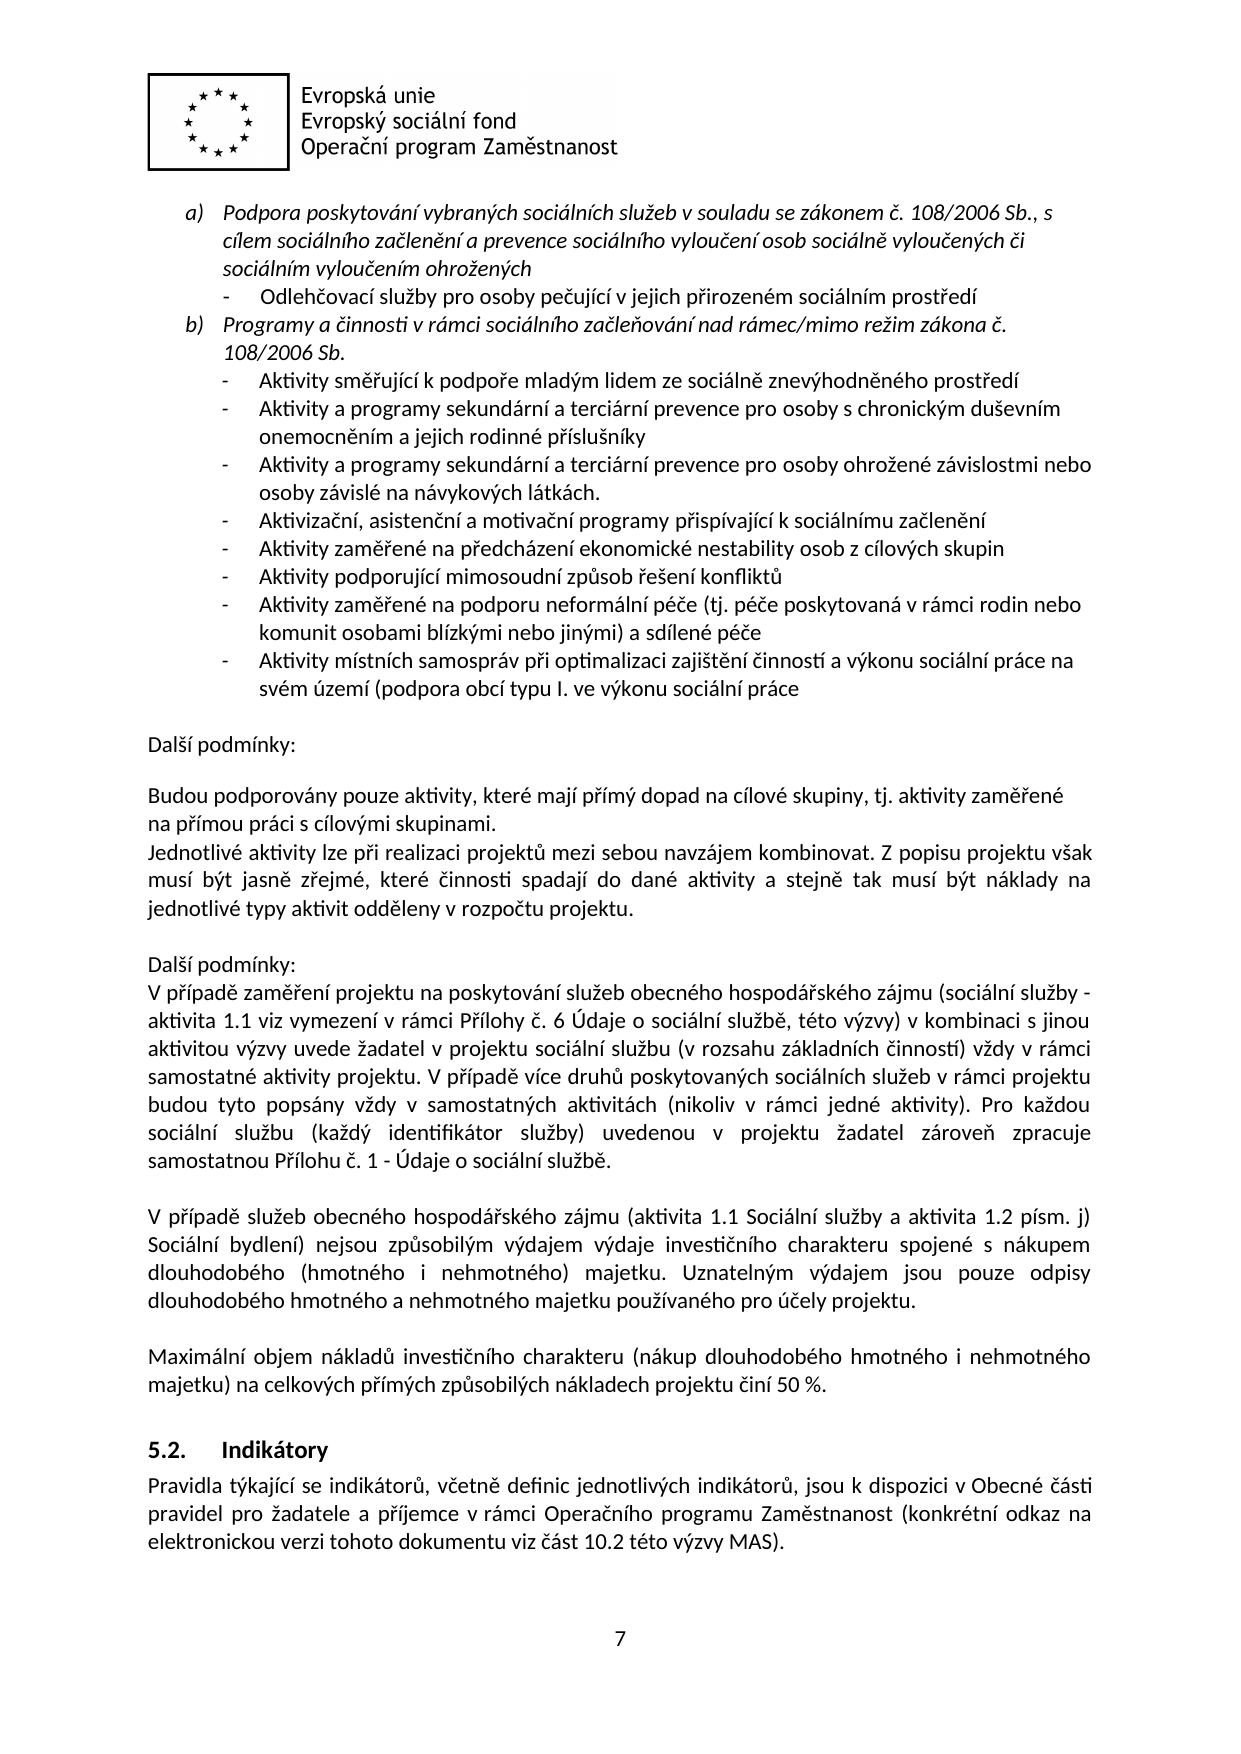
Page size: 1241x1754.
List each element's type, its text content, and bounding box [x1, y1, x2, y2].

text Maximální objem nákladů investičního charakteru (nákup dlouhodobého hmotného i nehmotného majetku) na celkových přímých způsobilých nákladech projektu činí 50 %. [148, 1342, 1093, 1398]
list Aktivity zaměřené na podporu neformální péče (tj. péče poskytovaná v rámci rodin nebo komunit osobami blízkými nebo jinými) a sdílené péče [221, 591, 1093, 647]
list Podpora poskytování vybraných sociálních služeb v souladu se zákonem č. 108/2006 Sb., s cílem sociálního začlenění a prevence sociálního vyloučení osob sociálně vyloučených či sociálním vyloučením ohrožených [185, 198, 1093, 282]
list Aktivity podporující mimosoudní způsob řešení konfliktů [221, 562, 1093, 591]
text Jednotlivé aktivity lze při realizaci projektů mezi sebou navzájem kombinovat. Z popisu projektu však musí být jasně zřejmé, které činnosti spadají do dané aktivity a stejně tak musí být náklady na jednotlivé typy aktivit odděleny v rozpočtu projektu. [148, 838, 1093, 922]
list Aktivity zaměřené na předcházení ekonomické nestability osob z cílových skupin [221, 534, 1093, 562]
text Další podmínky: [148, 731, 1093, 759]
list Programy a činnosti v rámci sociálního začleňování nad rámec/mimo režim zákona č. 108/2006 Sb. [185, 310, 1093, 366]
picture [147, 73, 618, 171]
text V případě zaměření projektu na poskytování služeb obecného hospodářského zájmu (sociální služby - aktivita 1.1 viz vymezení v rámci Přílohy č. 6 Údaje o sociální službě, této výzvy) v kombinaci s jinou aktivitou výzvy uvede žadatel v projektu sociální službu (v rozsahu základních činností) vždy v rámci samostatné aktivity projektu. V případě více druhů poskytovaných sociálních služeb v rámci projektu budou tyto popsány vždy v samostatných aktivitách (nikoliv v rámci jedné aktivity). Pro každou sociální službu (každý identifikátor služby) uvedenou v projektu žadatel zároveň zpracuje samostatnou Přílohu č. 1 - Údaje o sociální službě. [148, 978, 1093, 1174]
list Aktivity a programy sekundární a terciární prevence pro osoby s chronickým duševním onemocněním a jejich rodinné příslušníky [221, 394, 1093, 450]
list Aktivizační, asistenční a motivační programy přispívající k sociálnímu začlenění [221, 506, 1093, 534]
list Odlehčovací služby pro osoby pečující v jejich přirozeném sociálním prostředí [223, 282, 1093, 310]
text Pravidla týkající se indikátorů, včetně definic jednotlivých indikátorů, jsou k dispozici v Obecné části pravidel pro žadatele a příjemce v rámci Operačního programu Zaměstnanost (konkrétní odkaz na elektronickou verzi tohoto dokumentu viz část 10.2 této výzvy MAS). [148, 1471, 1093, 1555]
text Budou podporovány pouze aktivity, které mají přímý dopad na cílové skupiny, tj. aktivity zaměřené na přímou práci s cílovými skupinami. [148, 782, 1093, 838]
list Aktivity a programy sekundární a terciární prevence pro osoby ohrožené závislostmi nebo osoby závislé na návykových látkách. [221, 450, 1093, 506]
list Indikátory [148, 1434, 1093, 1465]
text Další podmínky: [148, 950, 1093, 978]
text V případě služeb obecného hospodářského zájmu (aktivita 1.1 Sociální služby a aktivita 1.2 písm. j) Sociální bydlení) nejsou způsobilým výdajem výdaje investičního charakteru spojené s nákupem dlouhodobého (hmotného i nehmotného) majetku. Uznatelným výdajem jsou pouze odpisy dlouhodobého hmotného a nehmotného majetku používaného pro účely projektu. [148, 1202, 1093, 1314]
list Aktivity směřující k podpoře mladým lidem ze sociálně znevýhodněného prostředí [221, 366, 1093, 394]
list Aktivity místních samospráv při optimalizaci zajištění činností a výkonu sociální práce na svém území (podpora obcí typu I. ve výkonu sociální práce [221, 647, 1093, 703]
